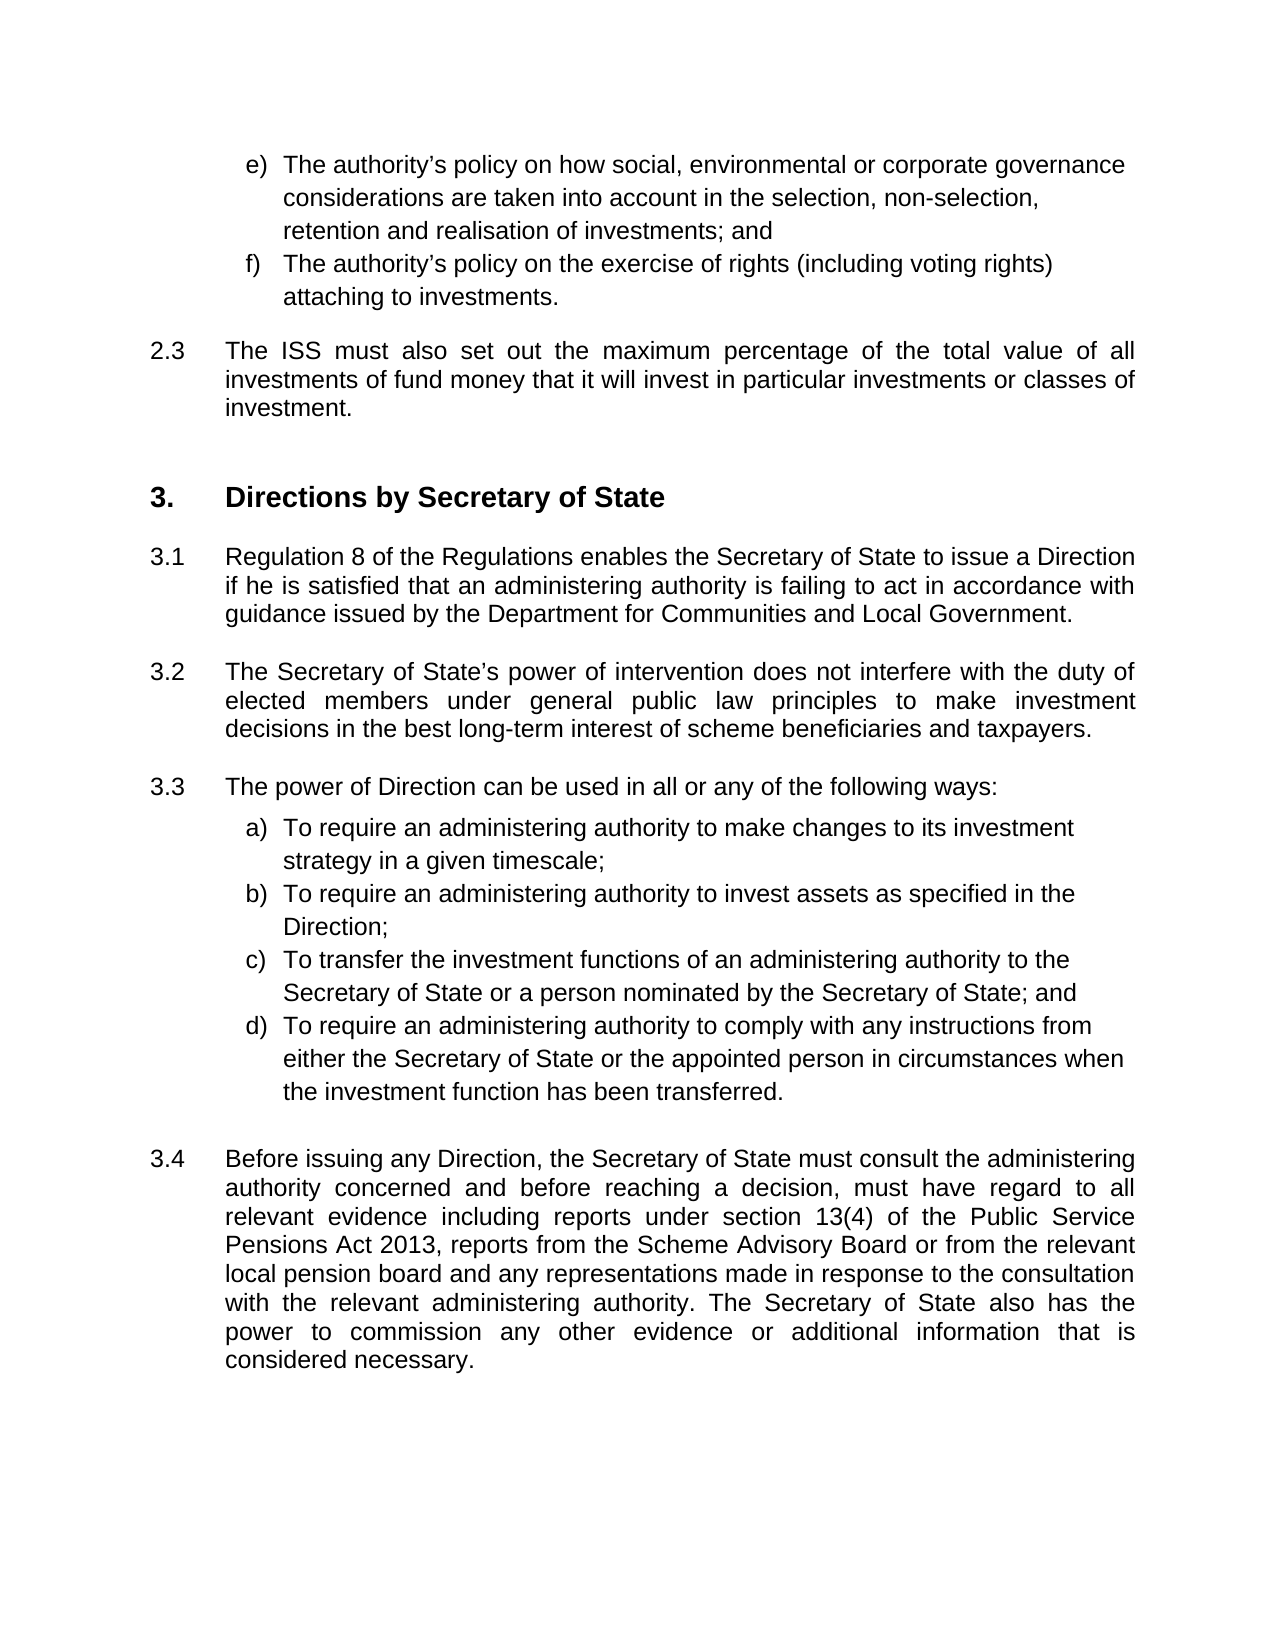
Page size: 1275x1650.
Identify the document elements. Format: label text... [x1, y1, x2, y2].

list To require an administering authority to comply with any instructions from either the Secretary of State or the appointed person in circumstances when the investment function has been transferred. [245, 1011, 1137, 1106]
list To require an administering authority to make changes to its investment strategy in a given timescale; [245, 813, 1137, 875]
subtitle Directions by Secretary of State [150, 480, 1093, 513]
list The authority’s policy on how social, environmental or corporate governance considerations are taken into account in the selection, non-selection, retention and realisation of investments; and [245, 150, 1137, 245]
list To require an administering authority to invest assets as specified in the Direction; [245, 879, 1137, 941]
list The Secretary of State’s power of intervention does not interfere with the duty of elected members under general public law principles to make investment decisions in the best long-term interest of scheme beneficiaries and taxpayers. [150, 657, 1137, 743]
list Before issuing any Direction, the Secretary of State must consult the administering authority concerned and before reaching a decision, must have regard to all relevant evidence including reports under section 13(4) of the Public Service Pensions Act 2013, reports from the Scheme Advisory Board or from the relevant local pension board and any representations made in response to the consultation with the relevant administering authority. The Secretary of State also has the power to commission any other evidence or additional information that is considered necessary. [150, 1144, 1137, 1374]
list The ISS must also set out the maximum percentage of the total value of all investments of fund money that it will invest in particular investments or classes of investment. [150, 336, 1137, 422]
list The power of Direction can be used in all or any of the following ways: [150, 772, 1137, 801]
list The authority’s policy on the exercise of rights (including voting rights) attaching to investments. [245, 249, 1137, 311]
list To transfer the investment functions of an administering authority to the Secretary of State or a person nominated by the Secretary of State; and [245, 945, 1137, 1007]
list Regulation 8 of the Regulations enables the Secretary of State to issue a Direction if he is satisfied that an administering authority is failing to act in accordance with guidance issued by the Department for Communities and Local Government. [150, 542, 1137, 628]
